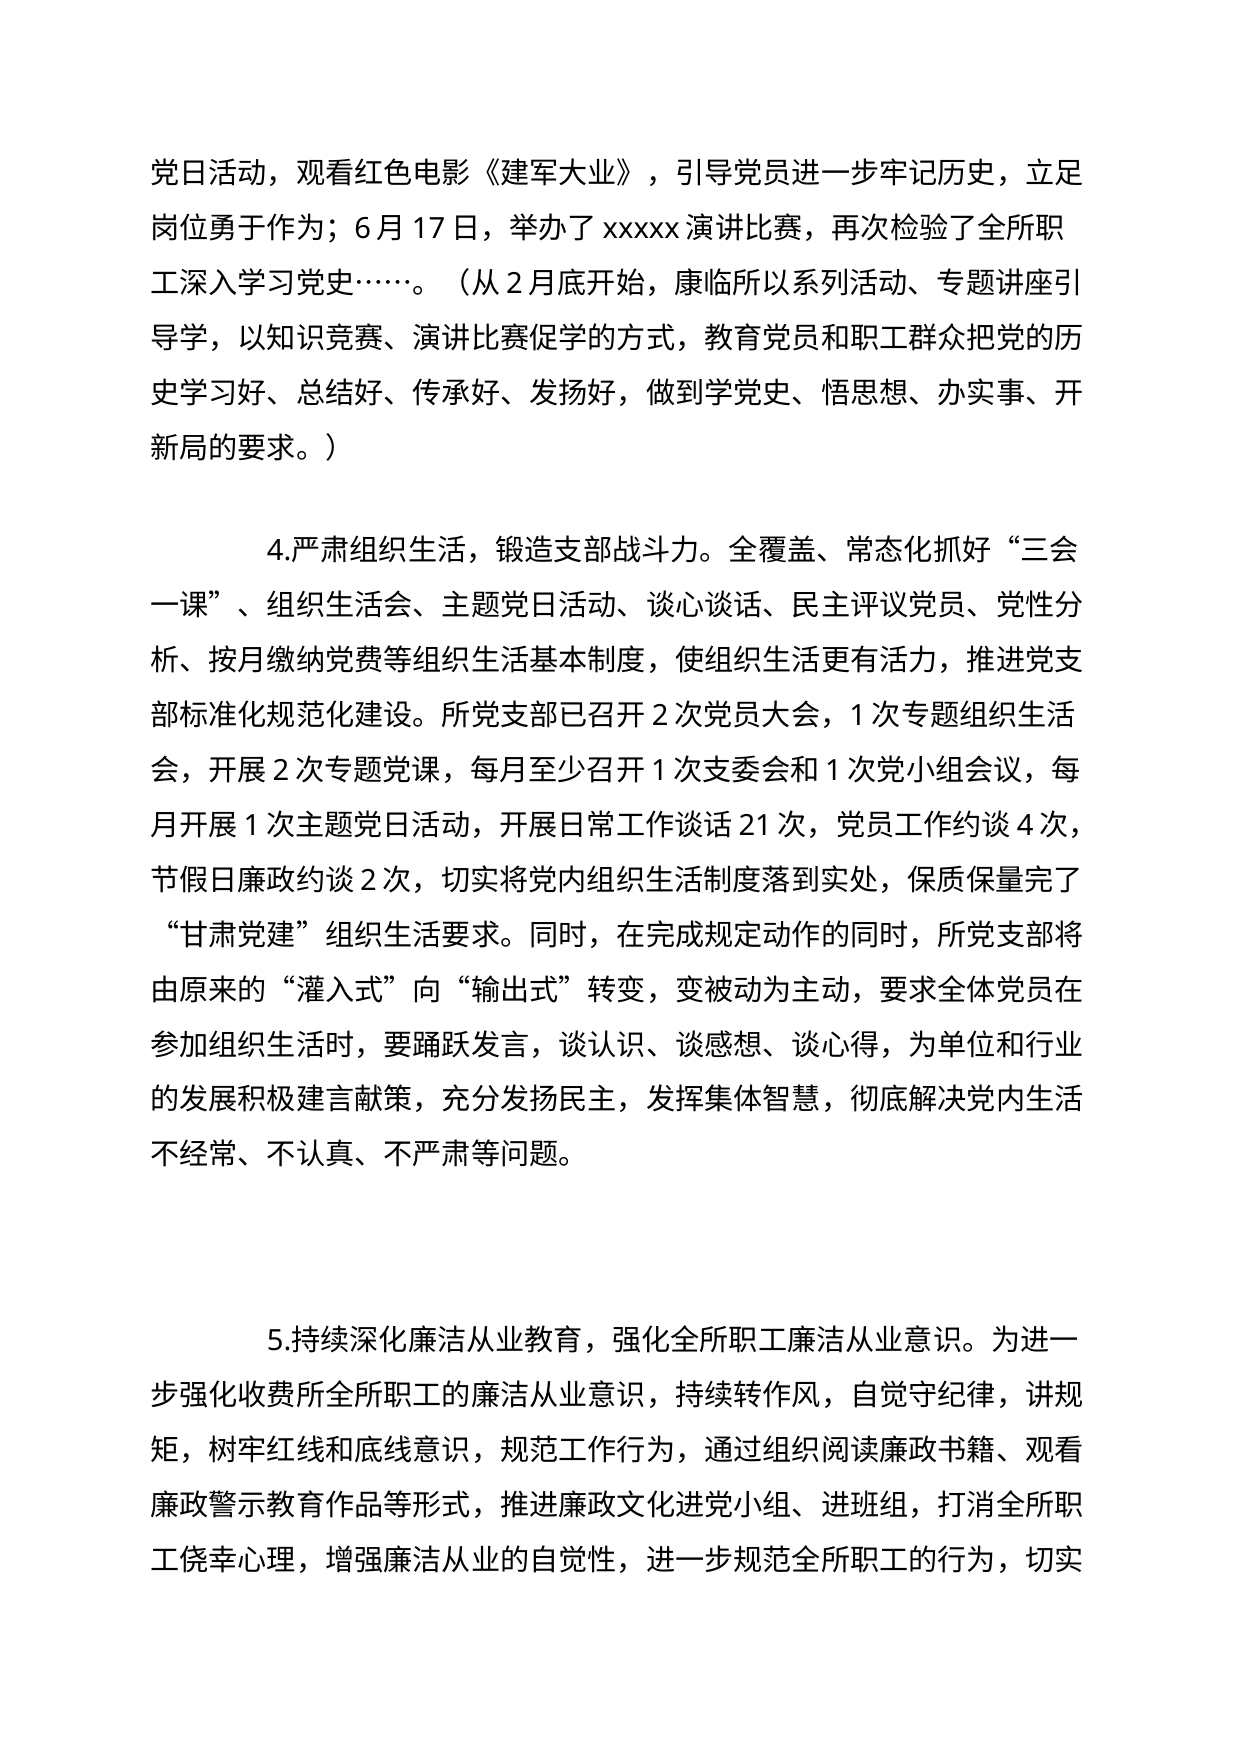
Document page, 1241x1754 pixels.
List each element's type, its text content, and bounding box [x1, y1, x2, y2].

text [150, 150, 1090, 467]
text 4.严肃组织生活，锻造支部战斗力。全覆盖、常态化抓好“三会一课”、组织生活会、主题党日活动、谈心谈话、民主评议党员、党性分析、按月缴纳党费等组织生活基本制度，使组织生活更有活力，推进党支部标准化规范化建设。所党支部已召开2次党员大会，1次专题组织生活会，开展2次专题党课，每月至少召开1次支委会和1次党小组会议，每月开展1次主题党日活动，开展日常工作谈话21次，党员工作约谈4次，节假日廉政约谈2次，切实将党内组织生活制度落到实处，保质保量完了“甘肃党建”组织生活要求。同时，在完成规定动作的同时，所党支部将由原来的“灌入式”向“输出式”转变，变被动为主动，要求全体党员在参加组织生活时，要踊跃发言，谈认识、谈感想、谈心得，为单位和行业的发展积极建言献策，充分发扬民主，发挥集体智慧，彻底解决党内生活不经常、不认真、不严肃等问题。 [150, 526, 1090, 1173]
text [150, 1317, 1090, 1579]
